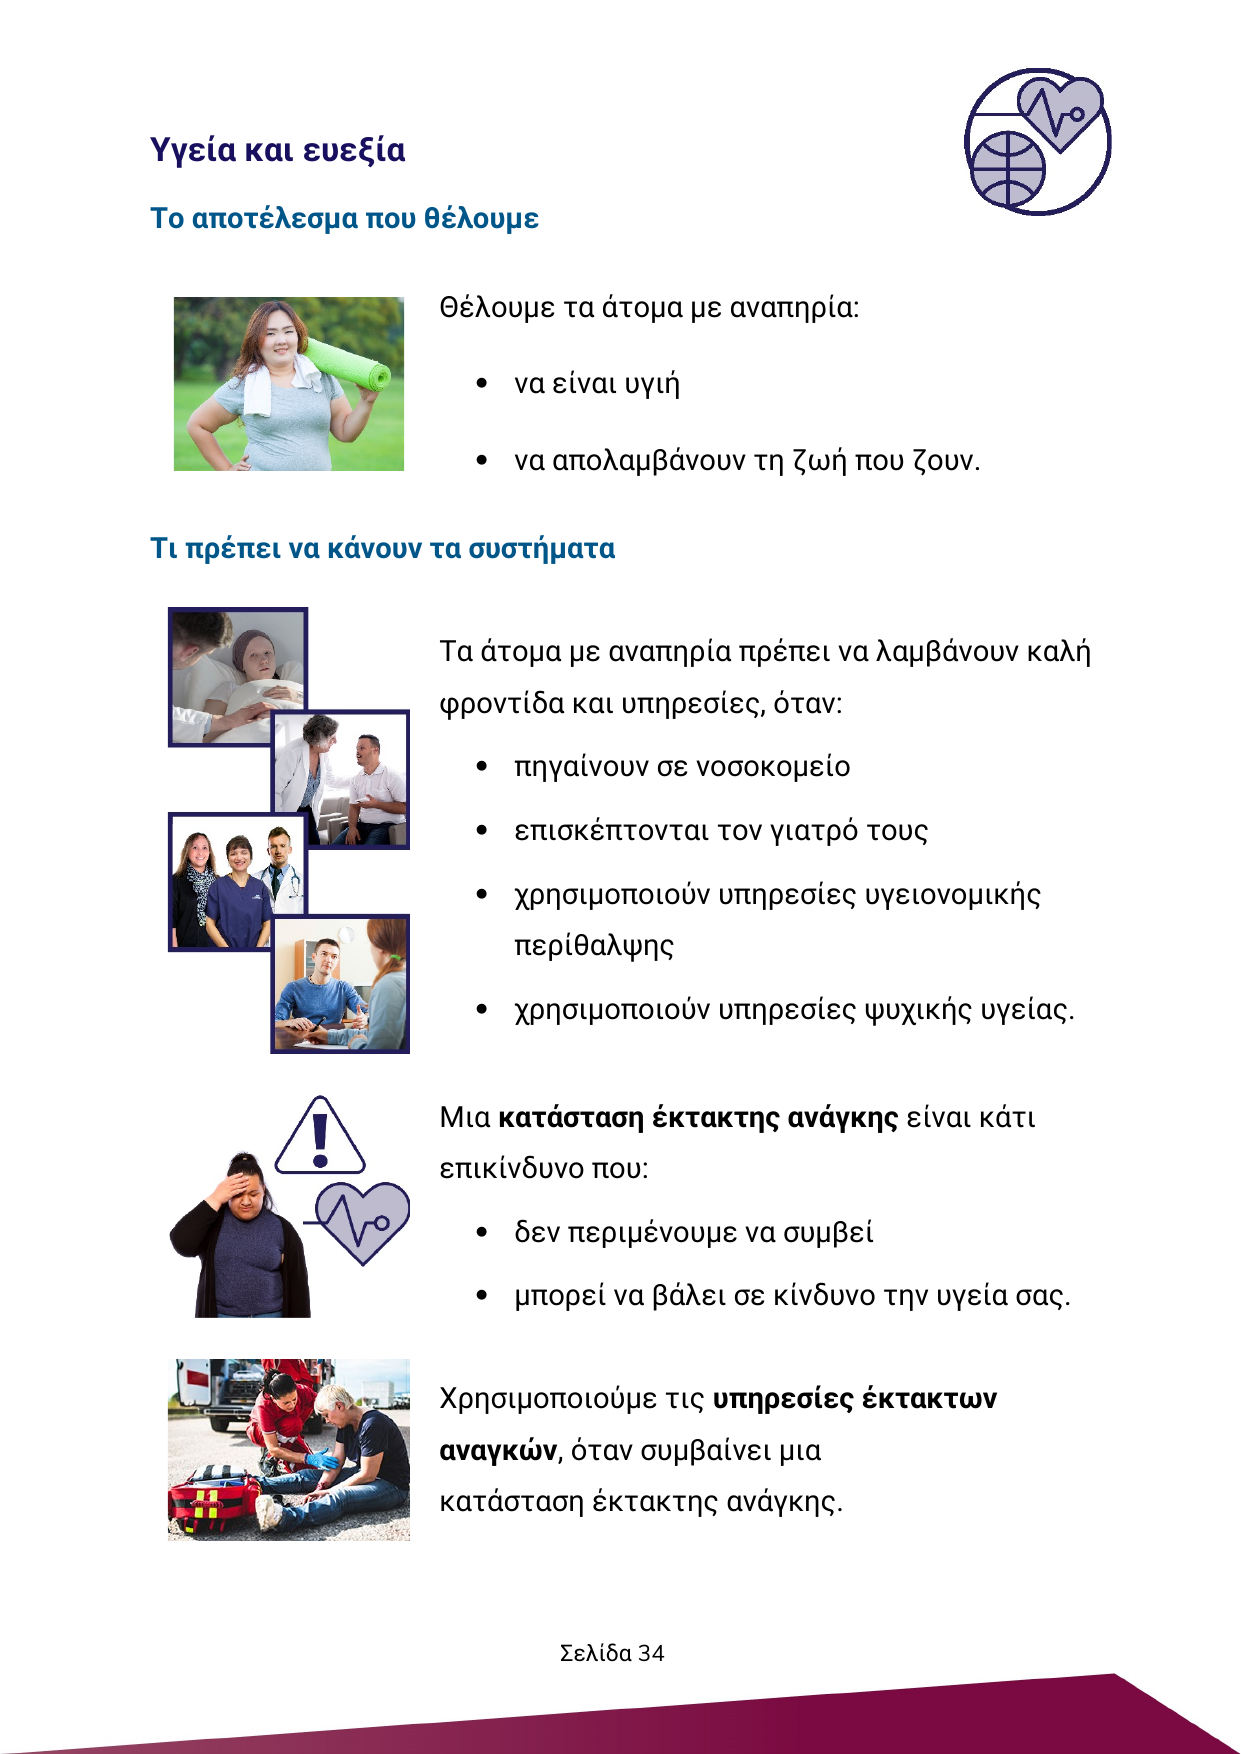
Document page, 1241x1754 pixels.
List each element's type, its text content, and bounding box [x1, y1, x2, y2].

table_header [150, 595, 428, 1083]
picture [964, 68, 1112, 216]
subtitle Τι πρέπει να κάνουν τα συστήματα [150, 531, 1090, 565]
subtitle Υγεία και ευεξία [150, 131, 1090, 170]
table_header Τα άτομα με αναπηρία πρέπει να λαμβάνουν καλή φροντίδα και υπηρεσίες, όταν: πηγαίνουν σε νοσοκομείο επισκέπτονται τον γιατρό τους χρησιμοποιούν υπηρεσίες υγειονομικής περίθαλψης χρησιμοποιούν υπηρεσίες ψυχικής υγείας. [428, 595, 1113, 1083]
picture [0, 1634, 1241, 1754]
picture [167, 1095, 410, 1318]
subtitle Το αποτέλεσμα που θέλουμε [150, 202, 1090, 236]
table_cell Χρησιμοποιούμε τις υπηρεσίες έκτακτων αναγκών, όταν συμβαίνει μια κατάσταση έκτακτης ανάγκης. [428, 1347, 1113, 1570]
picture [167, 607, 410, 1054]
picture [167, 1359, 410, 1541]
table_cell Μια κατάσταση έκτακτης ανάγκης είναι κάτι επικίνδυνο που: δεν περιμένουμε να συμβεί μπορεί να βάλει σε κίνδυνο την υγεία σας. [428, 1083, 1113, 1347]
table_header [150, 265, 428, 519]
table_header Θέλουμε τα άτομα με αναπηρία: να είναι υγιή να απολαμβάνουν τη ζωή που ζουν. [428, 265, 1113, 519]
table_cell [150, 1347, 428, 1570]
picture [173, 297, 405, 471]
table_cell [150, 1083, 428, 1347]
